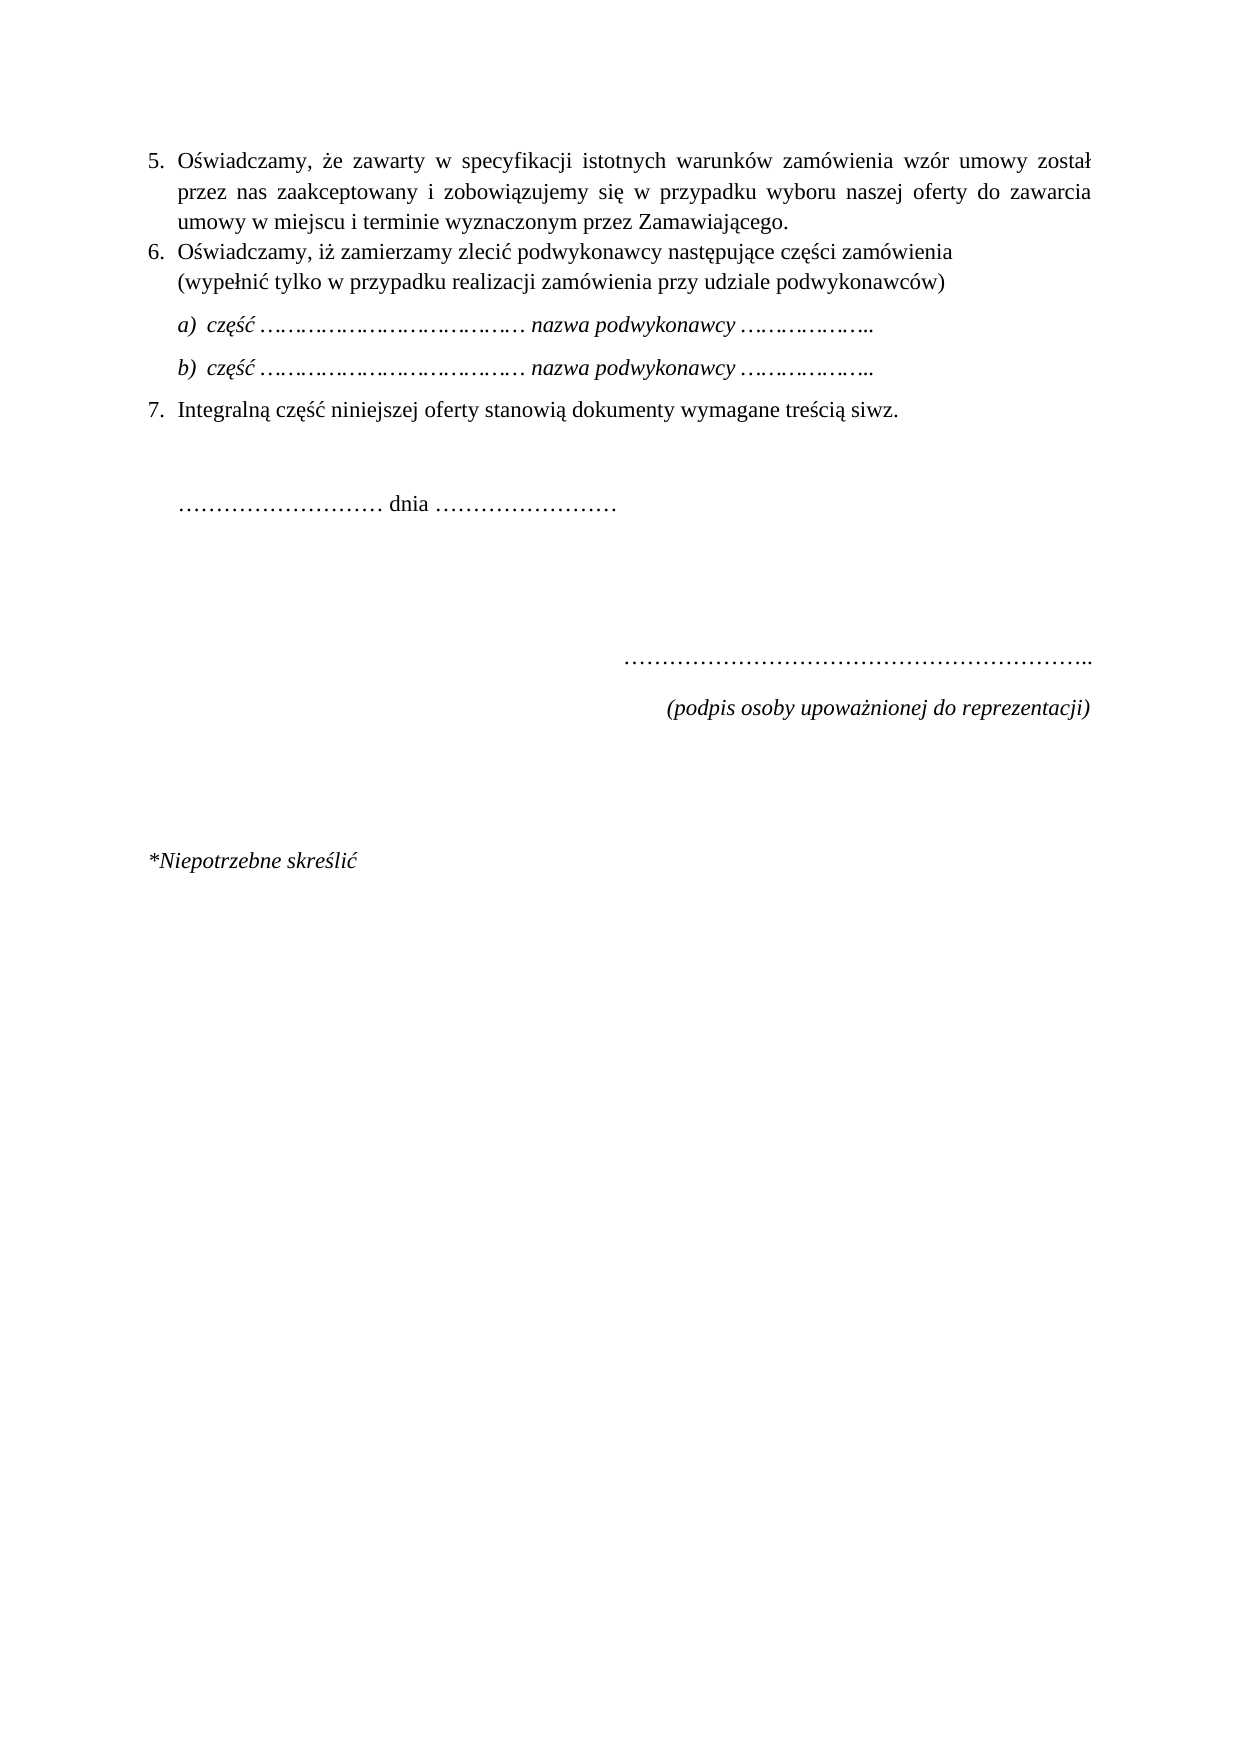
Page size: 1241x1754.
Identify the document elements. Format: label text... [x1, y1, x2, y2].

text (podpis osoby upoważnionej do reprezentacji) [148, 694, 1093, 721]
list Integralną część niniejszej oferty stanowią dokumenty wymagane treścią siwz. [148, 397, 1093, 423]
text ……………………… dnia …………………… [148, 490, 1093, 517]
list Oświadczamy, że zawarty w specyfikacji istotnych warunków zamówienia wzór umowy został przez nas zaakceptowany i zobowiązujemy się w przypadku wyboru naszej oferty do zawarcia umowy w miejscu i terminie wyznaczonym przez Zamawiającego. [148, 148, 1093, 234]
list część ………………………………… nazwa podwykonawcy ……………….. [177, 311, 1093, 337]
list Oświadczamy, iż zamierzamy zlecić podwykonawcy następujące części zamówienia [148, 238, 1093, 264]
text *Niepotrzebne skreślić [148, 848, 1093, 874]
text …………………………………………………….. [148, 643, 1093, 670]
list część ………………………………… nazwa podwykonawcy ……………….. [177, 354, 1093, 380]
text (wypełnić tylko w przypadku realizacji zamówienia przy udziale podwykonawców) [133, 268, 1093, 295]
